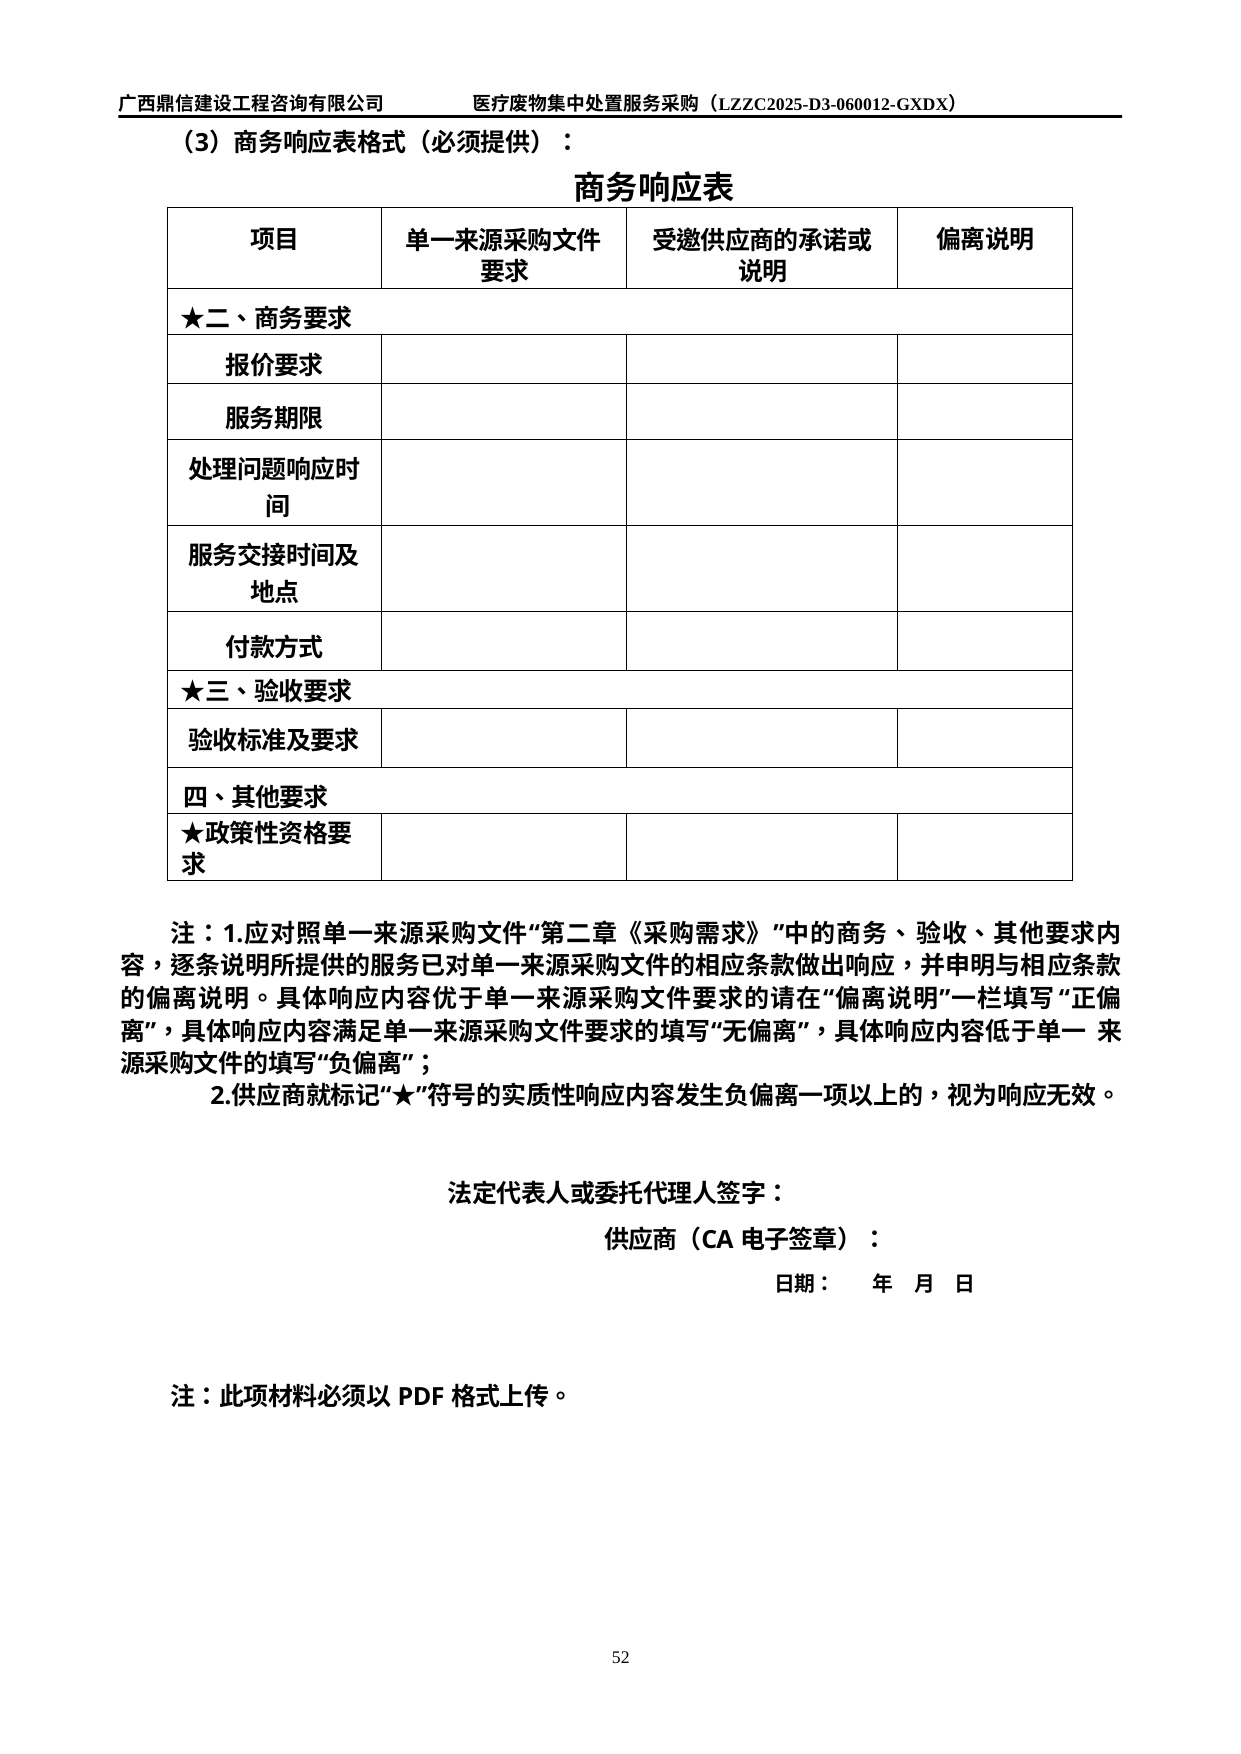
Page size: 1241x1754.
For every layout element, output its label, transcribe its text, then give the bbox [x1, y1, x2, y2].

table_cell [898, 440, 1072, 525]
table_cell [382, 526, 626, 611]
table_cell [627, 612, 897, 670]
table_cell 服务交接时间及 地点 [168, 526, 381, 611]
table_header 受邀供应商的承诺或 说明 [627, 208, 897, 288]
table_cell 验收标准及要求 [168, 709, 381, 766]
table_header 单一来源采购文件 要求 [382, 208, 626, 288]
table_cell 服务期限 [168, 384, 381, 439]
table_cell [382, 612, 626, 670]
text 注：此项材料必须以 PDF 格式上传。 [170, 1380, 1122, 1411]
table_cell 四、其他要求 [168, 768, 1072, 812]
table_cell 报价要求 [168, 335, 381, 383]
table_cell [627, 526, 897, 611]
table_cell [382, 814, 626, 880]
table_cell ★政策性资格要 求 [168, 814, 381, 880]
table_cell [382, 384, 626, 439]
table_cell [627, 335, 897, 383]
table_cell 处理问题响应时 间 [168, 440, 381, 525]
text 供应商（CA 电子签章）： [604, 1224, 1122, 1255]
table_cell 付款方式 [168, 612, 381, 670]
table_cell [382, 440, 626, 525]
text 日期： 年 月 日 [774, 1270, 1122, 1297]
table_cell [382, 709, 626, 766]
table_cell ★三、验收要求 [168, 671, 1072, 707]
table_cell [898, 612, 1072, 670]
table_cell [627, 440, 897, 525]
text （3）商务响应表格式（必须提供）： [169, 127, 1122, 158]
table_cell [898, 814, 1072, 880]
table_header 项目 [168, 208, 381, 288]
table_cell [627, 814, 897, 880]
text 2.供应商就标记“★”符号的实质性响应内容发生负偏离一项以上的，视为响应无效。 [118, 1080, 1121, 1111]
table_header 偏离说明 [898, 208, 1072, 288]
table_cell [898, 335, 1072, 383]
table_cell [627, 384, 897, 439]
table_cell [898, 384, 1072, 439]
text 商务响应表 [573, 167, 1122, 207]
table_cell ★二、商务要求 [168, 289, 1072, 334]
table_cell [627, 709, 897, 766]
table_cell [898, 709, 1072, 766]
text 注：1.应对照单一来源采购文件“第二章《采购需求》”中的商务、验收、其他要求内 容，逐条说明所提供的服务已对单一来源采购文件的相应条款做出响应，并申明与相应条款 的偏离说明。具体响应内容优于单一来源采购文件要求的请在“偏离说明”一栏填写“正偏 离”，具体响应内容满足单一来源采购文件要求的填写“无偏离”，具体响应内容低于单一 来源采购文件的填写“负偏离”； [120, 917, 1122, 1080]
text 法定代表人或委托代理人签字： [447, 1178, 1122, 1209]
table_cell [898, 526, 1072, 611]
table_cell [382, 335, 626, 383]
